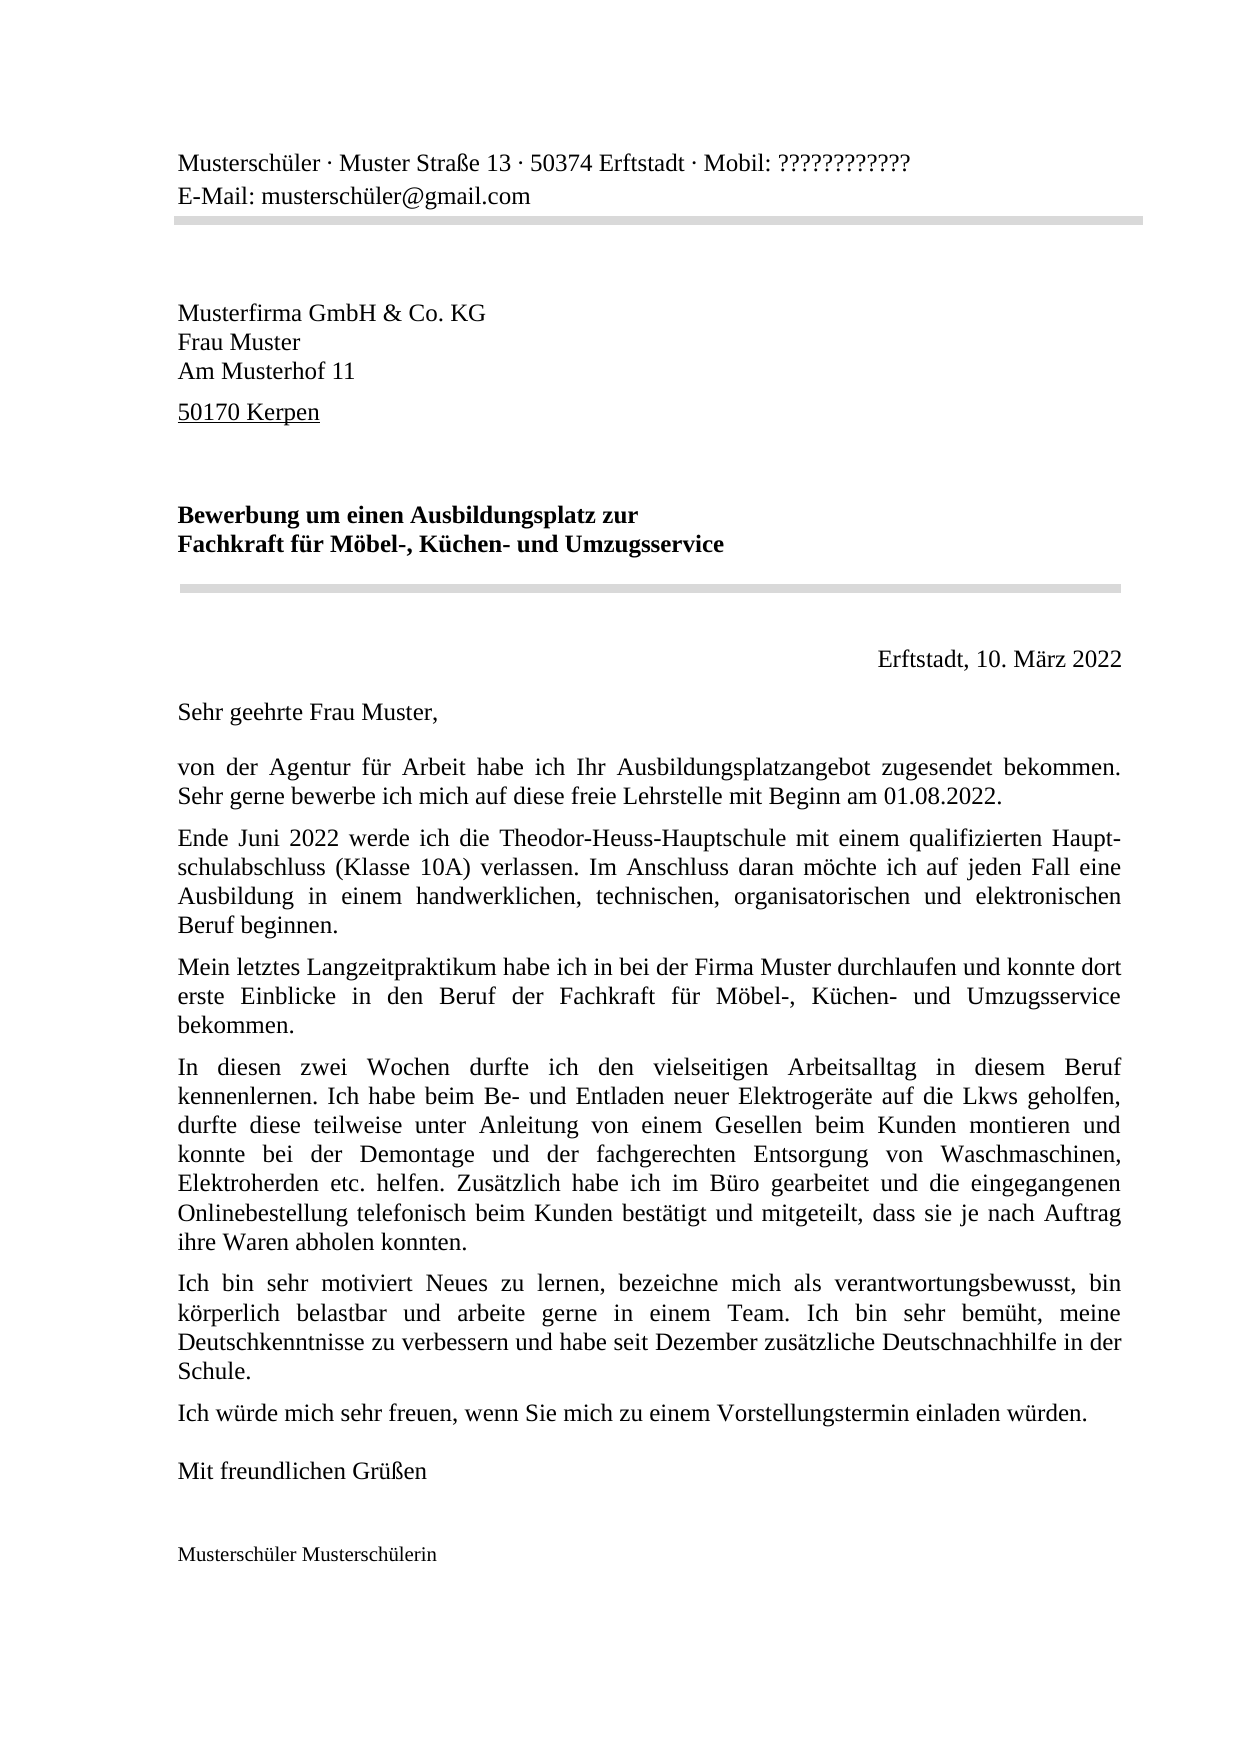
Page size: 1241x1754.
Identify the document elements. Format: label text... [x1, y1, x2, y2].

text Ende Juni 2022 werde ich die Theodor-Heuss-Hauptschule mit einem qualifizierten Haupt-schulabschluss (Klasse 10A) verlassen. Im Anschluss daran möchte ich auf jeden Fall eine Ausbildung in einem handwerklichen, technischen, organisatorischen und elektronischen Beruf beginnen. [177, 822, 1122, 939]
text E-Mail: musterschüler@gmail.com [148, 181, 1122, 209]
text In diesen zwei Wochen durfte ich den vielseitigen Arbeitsalltag in diesem Beruf kennenlernen. Ich habe beim Be- und Entladen neuer Elektrogeräte auf die Lkws geholfen, durfte diese teilweise unter Anleitung von einem Gesellen beim Kunden montieren und konnte bei der Demontage und der fachgerechten Entsorgung von Waschmaschinen, Elektroherden etc. helfen. Zusätzlich habe ich im Büro gearbeitet und die eingegangenen Onlinebestellung telefonisch beim Kunden bestätigt und mitgeteilt, dass sie je nach Auftrag ihre Waren abholen konnten. [177, 1051, 1122, 1256]
text Bewerbung um einen Ausbildungsplatz zur Fachkraft für Möbel-, Küchen- und Umzugsservice [177, 501, 1122, 586]
text von der Agentur für Arbeit habe ich Ihr Ausbildungsplatzangebot zugesendet bekommen. Sehr gerne bewerbe ich mich auf diese freie Lehrstelle mit Beginn am 01.08.2022. [177, 751, 1122, 810]
text Ich bin sehr motiviert Neues zu lernen, bezeichne mich als verantwortungsbewusst, bin körperlich belastbar und arbeite gerne in einem Team. Ich bin sehr bemüht, meine Deutschkenntnisse zu verbessern und habe seit Dezember zusätzliche Deutschnachhilfe in der Schule. [177, 1268, 1122, 1385]
text Musterschüler ∙ Muster Straße 13 ∙ 50374 Erftstadt ∙ Mobil: ???????????? [177, 148, 1122, 176]
text Musterschüler Musterschülerin [177, 1542, 1122, 1566]
text Sehr geehrte Frau Muster, [177, 697, 1122, 726]
text Mit freundlichen Grüßen [177, 1456, 1122, 1485]
text Ich würde mich sehr freuen, wenn Sie mich zu einem Vorstellungstermin einladen würden. [177, 1397, 1122, 1426]
text Mein letztes Langzeitpraktikum habe ich in bei der Firma Muster durchlaufen und konnte dort erste Einblicke in den Beruf der Fachkraft für Möbel-, Küchen- und Umzugsservice bekommen. [177, 951, 1122, 1039]
text Erftstadt, 10. März 2022 [148, 644, 1122, 672]
text Musterfirma GmbH & Co. KG Frau Muster Am Musterhof 11 [177, 298, 1122, 384]
text 50170 Kerpen [177, 397, 1122, 426]
